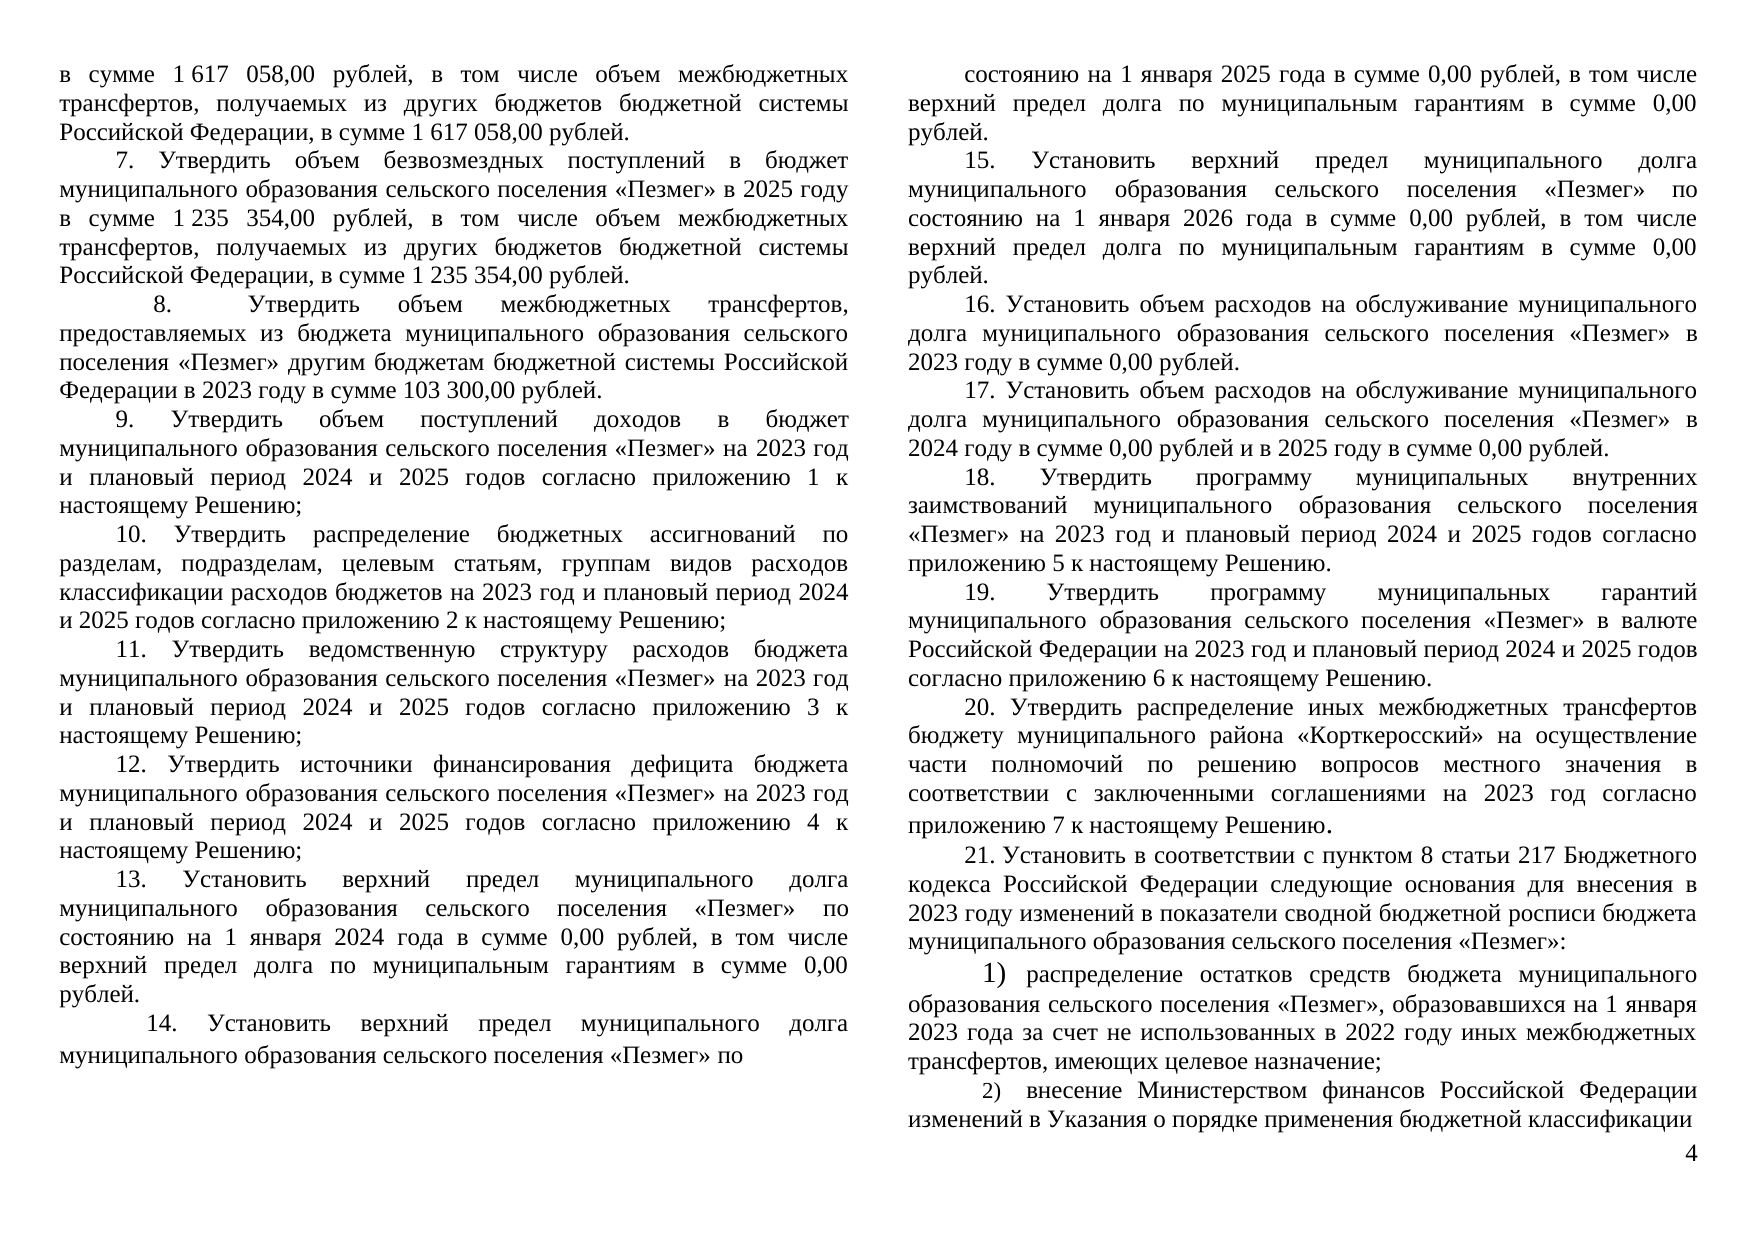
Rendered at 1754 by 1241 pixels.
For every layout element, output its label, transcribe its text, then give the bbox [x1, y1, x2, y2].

text состоянию на 1 января 2025 года в сумме 0,00 рублей, в том числе верхний предел долга по муниципальным гарантиям в сумме 0,00 рублей. [908, 59, 1698, 145]
text 21. Установить в соответствии с пунктом 8 статьи 217 Бюджетного кодекса Российской Федерации следующие основания для внесения в 2023 году изменений в показатели сводной бюджетной росписи бюджета муниципального образования сельского поселения «Пезмег»: [908, 840, 1698, 955]
text 12. Утвердить источники финансирования дефицита бюджета муниципального образования сельского поселения «Пезмег» на 2023 год и плановый период 2024 и 2025 годов согласно приложению 4 к настоящему Решению; [59, 749, 849, 864]
text 15. Установить верхний предел муниципального долга муниципального образования сельского поселения «Пезмег» по состоянию на 1 января 2026 года в сумме 0,00 рублей, в том числе верхний предел долга по муниципальным гарантиям в сумме 0,00 рублей. [908, 145, 1698, 289]
text 17. Установить объем расходов на обслуживание муниципального долга муниципального образования сельского поселения «Пезмег» в 2024 году в сумме 0,00 рублей и в 2025 году в сумме 0,00 рублей. [908, 375, 1698, 462]
text 18. Утвердить программу муниципальных внутренних заимствований муниципального образования сельского поселения «Пезмег» на 2023 год и плановый период 2024 и 2025 годов согласно приложению 5 к настоящему Решению. [908, 462, 1698, 577]
text 16. Установить объем расходов на обслуживание муниципального долга муниципального образования сельского поселения «Пезмег» в 2023 году в сумме 0,00 рублей. [908, 289, 1698, 375]
text 8. Утвердить объем межбюджетных трансфертов, предоставляемых из бюджета муниципального образования сельского поселения «Пезмег» другим бюджетам бюджетной системы Российской Федерации в 2023 году в сумме 103 300,00 рублей. [59, 289, 849, 404]
list внесение Министерством финансов Российской Федерации изменений в Указания о порядке применения бюджетной классификации [908, 1075, 1698, 1132]
text 19. Утвердить программу муниципальных гарантий муниципального образования сельского поселения «Пезмег» в валюте Российской Федерации на 2023 год и плановый период 2024 и 2025 годов согласно приложению 6 к настоящему Решению. [908, 577, 1698, 692]
text 20. Утвердить распределение иных межбюджетных трансфертов бюджету муниципального района «Корткеросский» на осуществление части полномочий по решению вопросов местного значения в соответствии с заключенными соглашениями на 2023 год согласно приложению 7 к настоящему Решению. [908, 692, 1698, 840]
list распределение остатков средств бюджета муниципального образования сельского поселения «Пезмег», образовавшихся на 1 января 2023 года за счет не использованных в 2022 году иных межбюджетных трансфертов, имеющих целевое назначение; [908, 955, 1698, 1075]
text 9. Утвердить объем поступлений доходов в бюджет муниципального образования сельского поселения «Пезмег» на 2023 год и плановый период 2024 и 2025 годов согласно приложению 1 к настоящему Решению; [59, 404, 849, 519]
text 11. Утвердить ведомственную структуру расходов бюджета муниципального образования сельского поселения «Пезмег» на 2023 год и плановый период 2024 и 2025 годов согласно приложению 3 к настоящему Решению; [59, 634, 849, 749]
text 10. Утвердить распределение бюджетных ассигнований по разделам, подразделам, целевым статьям, группам видов расходов классификации расходов бюджетов на 2023 год и плановый период 2024 и 2025 годов согласно приложению 2 к настоящему Решению; [59, 519, 849, 634]
text 14. Установить верхний предел муниципального долга муниципального образования сельского поселения «Пезмег» по [59, 1008, 849, 1070]
text 7. Утвердить объем безвозмездных поступлений в бюджет муниципального образования сельского поселения «Пезмег» в 2025 году в сумме 1 235 354,00 рублей, в том числе объем межбюджетных трансфертов, получаемых из других бюджетов бюджетной системы Российской Федерации, в сумме 1 235 354,00 рублей. [59, 145, 849, 289]
text 13. Установить верхний предел муниципального долга муниципального образования сельского поселения «Пезмег» по состоянию на 1 января 2024 года в сумме 0,00 рублей, в том числе верхний предел долга по муниципальным гарантиям в сумме 0,00 рублей. [59, 864, 849, 1008]
